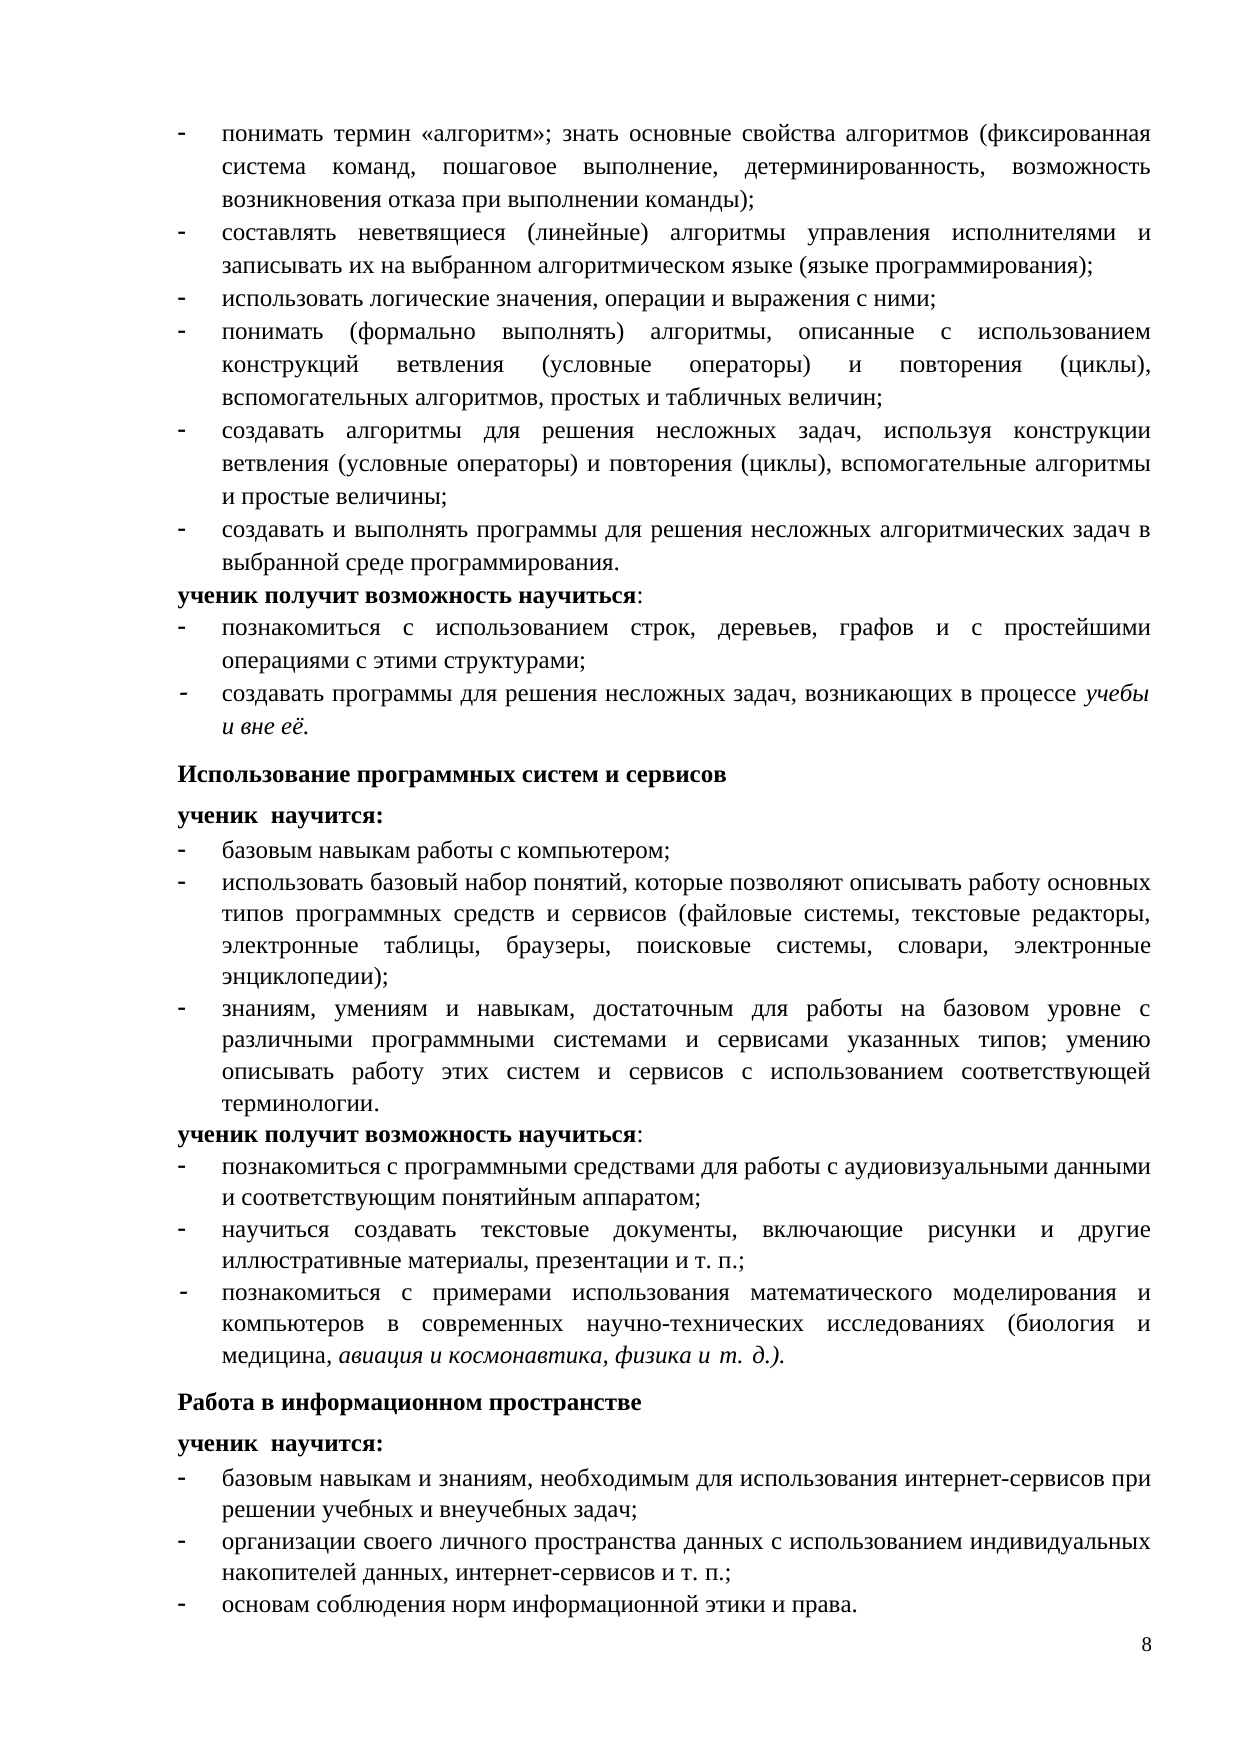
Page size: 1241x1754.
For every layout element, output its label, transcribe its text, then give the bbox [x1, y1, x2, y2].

list знаниям, умениям и навыкам, достаточным для работы на базовом уровне с различными программными системами и сервисами указанных типов; умению описывать работу этих систем и сервисов с использованием соответствующей терминологии. [177, 993, 1152, 1116]
list основам соблюдения норм информационной этики и права. [177, 1589, 1152, 1618]
text Работа в информационном пространстве [177, 1387, 1152, 1415]
list базовым навыкам работы с компьютером; [177, 835, 1152, 864]
list познакомиться с программными средствами для работы с аудиовизуальными данными и соответствующим понятийным аппаратом; [177, 1151, 1152, 1211]
list создавать и выполнять программы для решения несложных алгоритмических задач в выбранной среде программирования. [177, 514, 1152, 576]
list организации своего личного пространства данных с использованием индивидуальных накопителей данных, интернет-сервисов и т. п.; [177, 1526, 1152, 1586]
list понимать (формально выполнять) алгоритмы, описанные с использованием конструкций ветвления (условные операторы) и повторения (циклы), вспомогательных алгоритмов, простых и табличных величин; [177, 316, 1152, 411]
list познакомиться с использованием строк, деревьев, графов и с простейшими операциями с этими структурами; [177, 612, 1152, 674]
list использовать логические значения, операции и выражения с ними; [177, 283, 1152, 312]
list создавать алгоритмы для решения несложных задач, используя конструкции ветвления (условные операторы) и повторения (циклы), вспомогательные алгоритмы и простые величины; [177, 415, 1152, 510]
list понимать термин «алгоритм»; знать основные свойства алгоритмов (фиксированная система команд, пошаговое выполнение, детерминированность, возможность возникновения отказа при выполнении команды); [177, 118, 1152, 213]
text ученик получит возможность научиться: [177, 1119, 1152, 1148]
text ученик научится: [177, 1428, 1152, 1457]
text ученик получит возможность научиться: [177, 580, 1152, 609]
list познакомиться с примерами использования математического моделирования и компьютеров в современных научно-технических исследованиях (биология и медицина, авиация и космонавтика, физика и т. д.). [177, 1277, 1152, 1369]
text ученик научится: [177, 801, 1152, 829]
list базовым навыкам и знаниям, необходимым для использования интернет-сервисов при решении учебных и внеучебных задач; [177, 1463, 1152, 1523]
list научиться создавать текстовые документы, включающие рисунки и другие иллюстративные материалы, презентации и т. п.; [177, 1214, 1152, 1274]
text Использование программных систем и сервисов [177, 759, 1152, 788]
list использовать базовый набор понятий, которые позволяют описывать работу основных типов программных средств и сервисов (файловые системы, текстовые редакторы, электронные таблицы, браузеры, поисковые системы, словари, электронные энциклопедии); [177, 867, 1152, 990]
list создавать программы для решения несложных задач, возникающих в процессе учебы и вне её. [177, 678, 1152, 740]
list составлять неветвящиеся (линейные) алгоритмы управления исполнителями и записывать их на выбранном алгоритмическом языке (языке программирования); [177, 217, 1152, 279]
